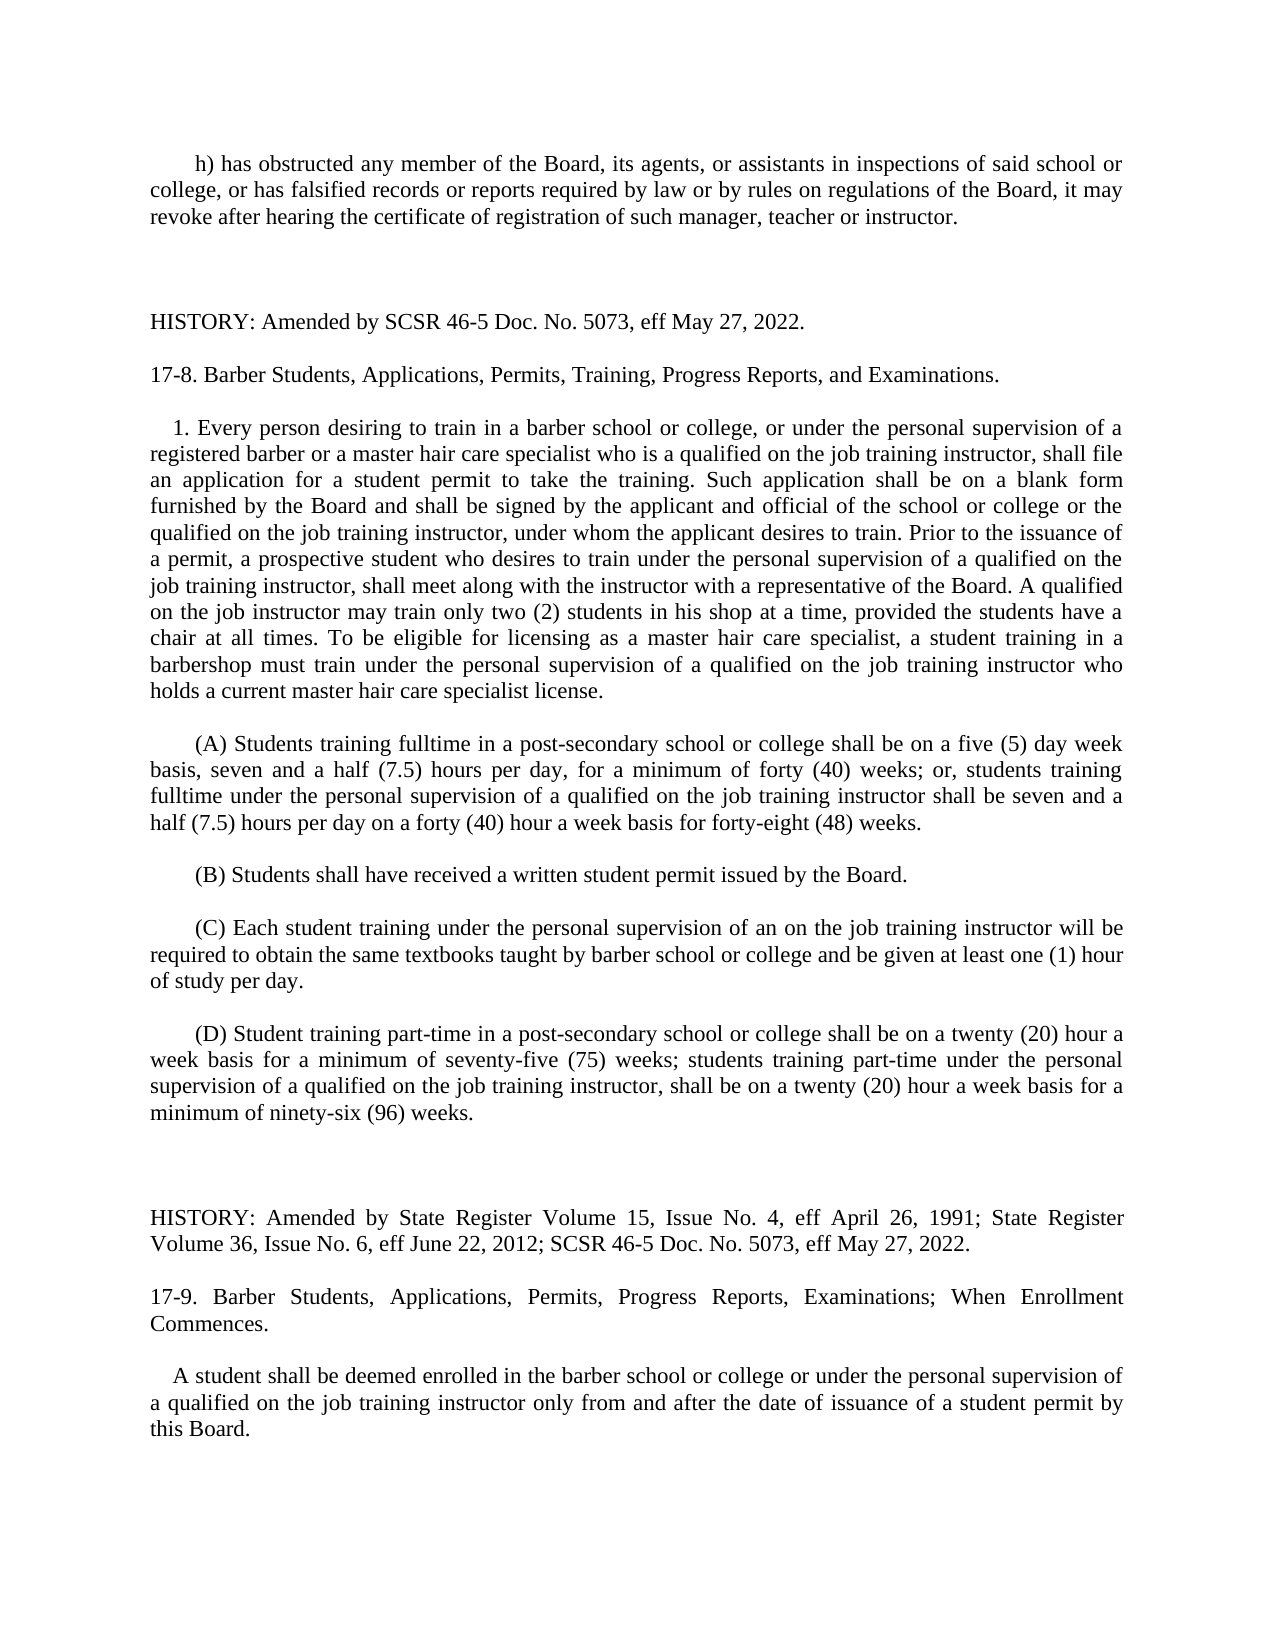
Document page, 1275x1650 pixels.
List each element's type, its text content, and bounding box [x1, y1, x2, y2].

text HISTORY: Amended by SCSR 46-5 Doc. No. 5073, eff May 27, 2022. [150, 308, 1125, 334]
text (A) Students training fulltime in a post-secondary school or college shall be on a five (5) day week basis, seven and a half (7.5) hours per day, for a minimum of forty (40) weeks; or, students training fulltime under the personal supervision of a qualified on the job training instructor shall be seven and a half (7.5) hours per day on a forty (40) hour a week basis for forty-eight (48) weeks. [150, 730, 1125, 835]
text 17-9. Barber Students, Applications, Permits, Progress Reports, Examinations; When Enrollment Commences. [150, 1283, 1125, 1336]
text HISTORY: Amended by State Register Volume 15, Issue No. 4, eff April 26, 1991; State Register Volume 36, Issue No. 6, eff June 22, 2012; SCSR 46-5 Doc. No. 5073, eff May 27, 2022. [150, 1204, 1125, 1257]
text A student shall be deemed enrolled in the barber school or college or under the personal supervision of a qualified on the job training instructor only from and after the date of issuance of a student permit by this Board. [150, 1362, 1125, 1441]
text h) has obstructed any member of the Board, its agents, or assistants in inspections of said school or college, or has falsified records or reports required by law or by rules on regulations of the Board, it may revoke after hearing the certificate of registration of such manager, teacher or instructor. [150, 150, 1125, 229]
text 17-8. Barber Students, Applications, Permits, Training, Progress Reports, and Examinations. [150, 361, 1125, 387]
text (D) Student training part-time in a post-secondary school or college shall be on a twenty (20) hour a week basis for a minimum of seventy-five (75) weeks; students training part-time under the personal supervision of a qualified on the job training instructor, shall be on a twenty (20) hour a week basis for a minimum of ninety-six (96) weeks. [150, 1020, 1125, 1125]
text (B) Students shall have received a written student permit issued by the Board. [150, 862, 1125, 888]
text (C) Each student training under the personal supervision of an on the job training instructor will be required to obtain the same textbooks taught by barber school or college and be given at least one (1) hour of study per day. [150, 914, 1125, 993]
text 1. Every person desiring to train in a barber school or college, or under the personal supervision of a registered barber or a master hair care specialist who is a qualified on the job training instructor, shall file an application for a student permit to take the training. Such application shall be on a blank form furnished by the Board and shall be signed by the applicant and official of the school or college or the qualified on the job training instructor, under whom the applicant desires to train. Prior to the issuance of a permit, a prospective student who desires to train under the personal supervision of a qualified on the job training instructor, shall meet along with the instructor with a representative of the Board. A qualified on the job instructor may train only two (2) students in his shop at a time, provided the students have a chair at all times. To be eligible for licensing as a master hair care specialist, a student training in a barbershop must train under the personal supervision of a qualified on the job training instructor who holds a current master hair care specialist license. [150, 413, 1125, 703]
